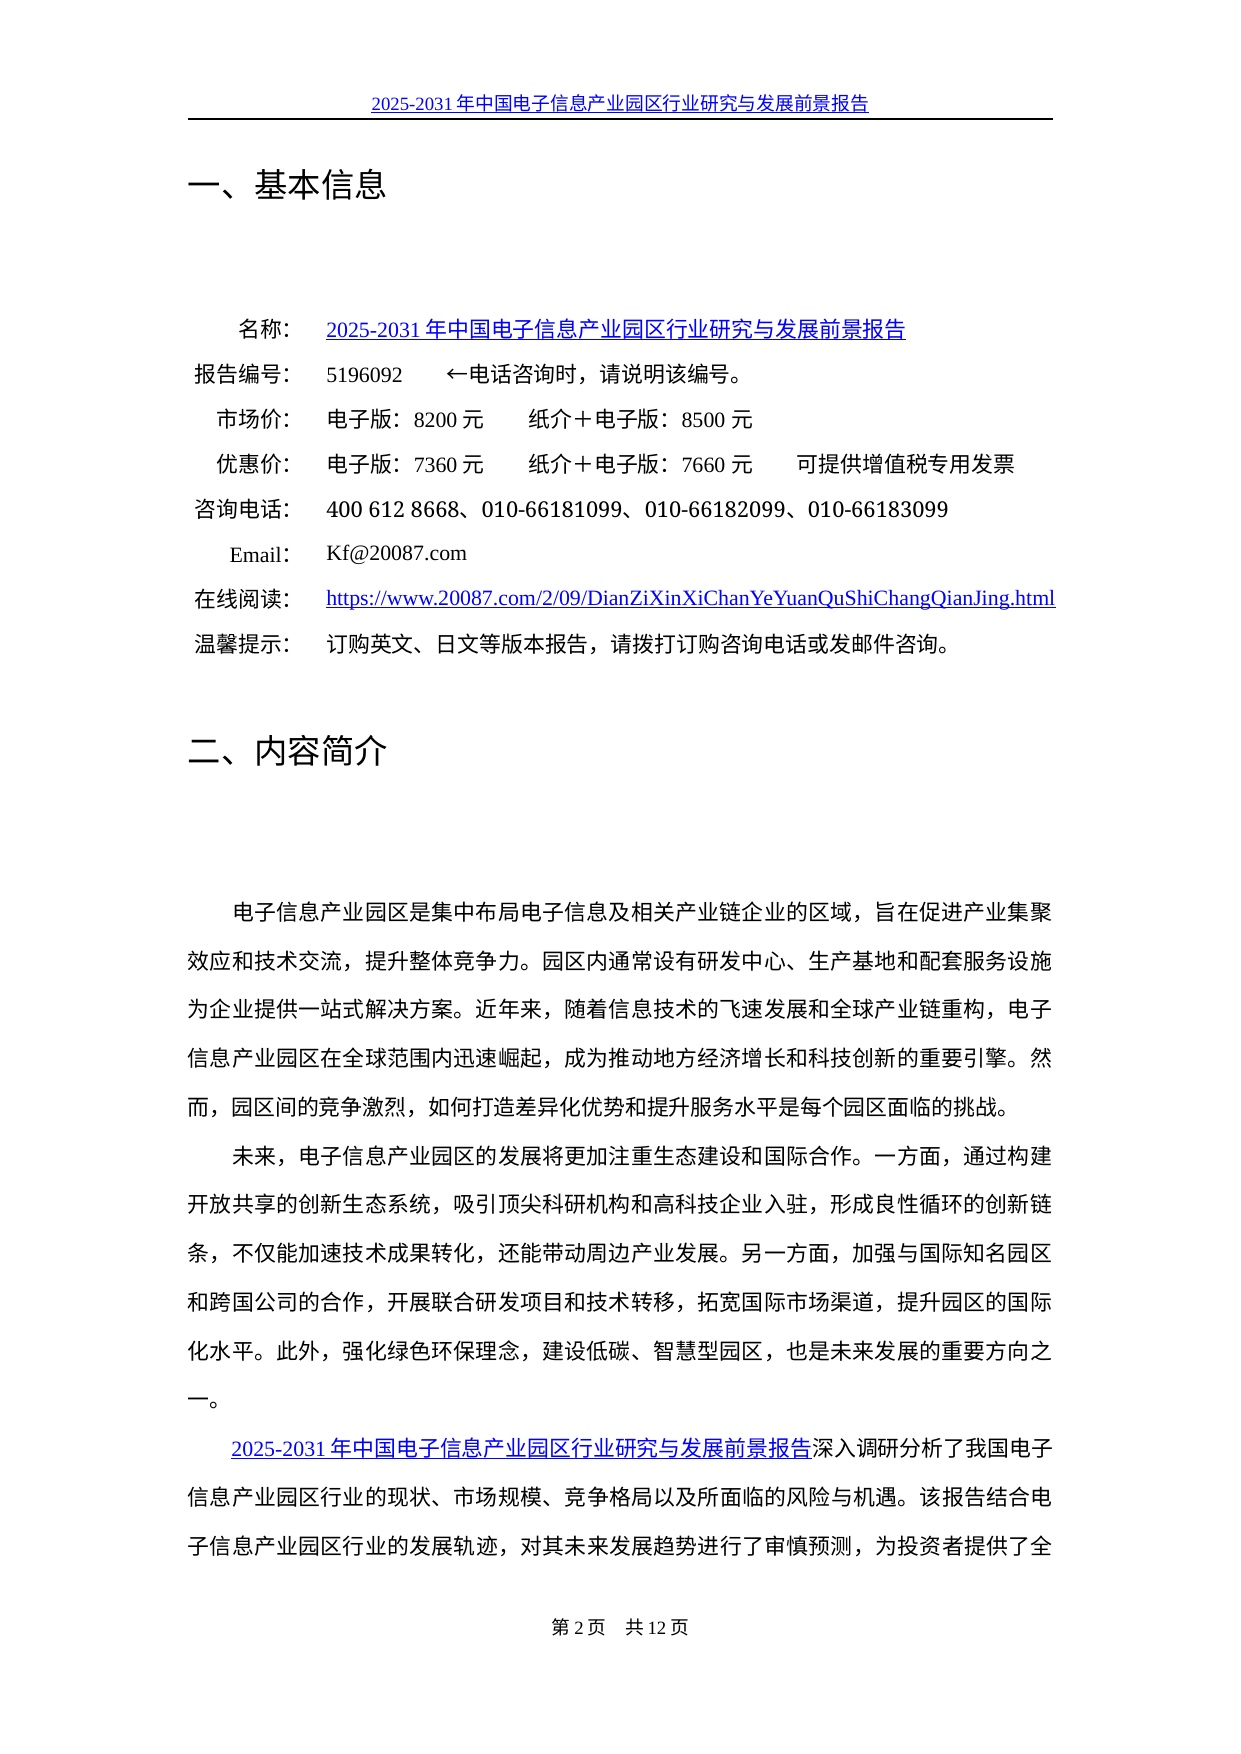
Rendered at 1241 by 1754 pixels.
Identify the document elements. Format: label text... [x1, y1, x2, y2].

table_cell 5196092 ←电话咨询时，请说明该编号。 [315, 357, 1073, 402]
table_cell 400 612 8668、010-66181099、010-66182099、010-66183099 [315, 492, 1073, 537]
table_cell Kf@20087.com [315, 537, 1073, 582]
table_header 名称： [167, 312, 315, 357]
table_cell [315, 582, 1073, 627]
table_cell 市场价： [167, 402, 315, 447]
table_cell 温馨提示： [167, 627, 315, 672]
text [187, 894, 1053, 1561]
table_cell 优惠价： [167, 447, 315, 492]
table_cell 电子版：8200 元 纸介＋电子版：8500 元 [315, 402, 1073, 447]
title 一、基本信息 [187, 150, 1053, 215]
table_cell 电子版：7360 元 纸介＋电子版：7660 元 可提供增值税专用发票 [315, 447, 1073, 492]
table_cell 咨询电话： [167, 492, 315, 537]
table_cell 在线阅读： [167, 582, 315, 627]
table_cell 报告编号： [167, 357, 315, 402]
table_cell Email： [167, 537, 315, 582]
title 二、内容简介 [187, 717, 1053, 782]
table_header 2025-2031年中国电子信息产业园区行业研究与发展前景报告 [315, 312, 1073, 357]
table_cell 订购英文、日文等版本报告，请拨打订购咨询电话或发邮件咨询。 [315, 627, 1073, 672]
